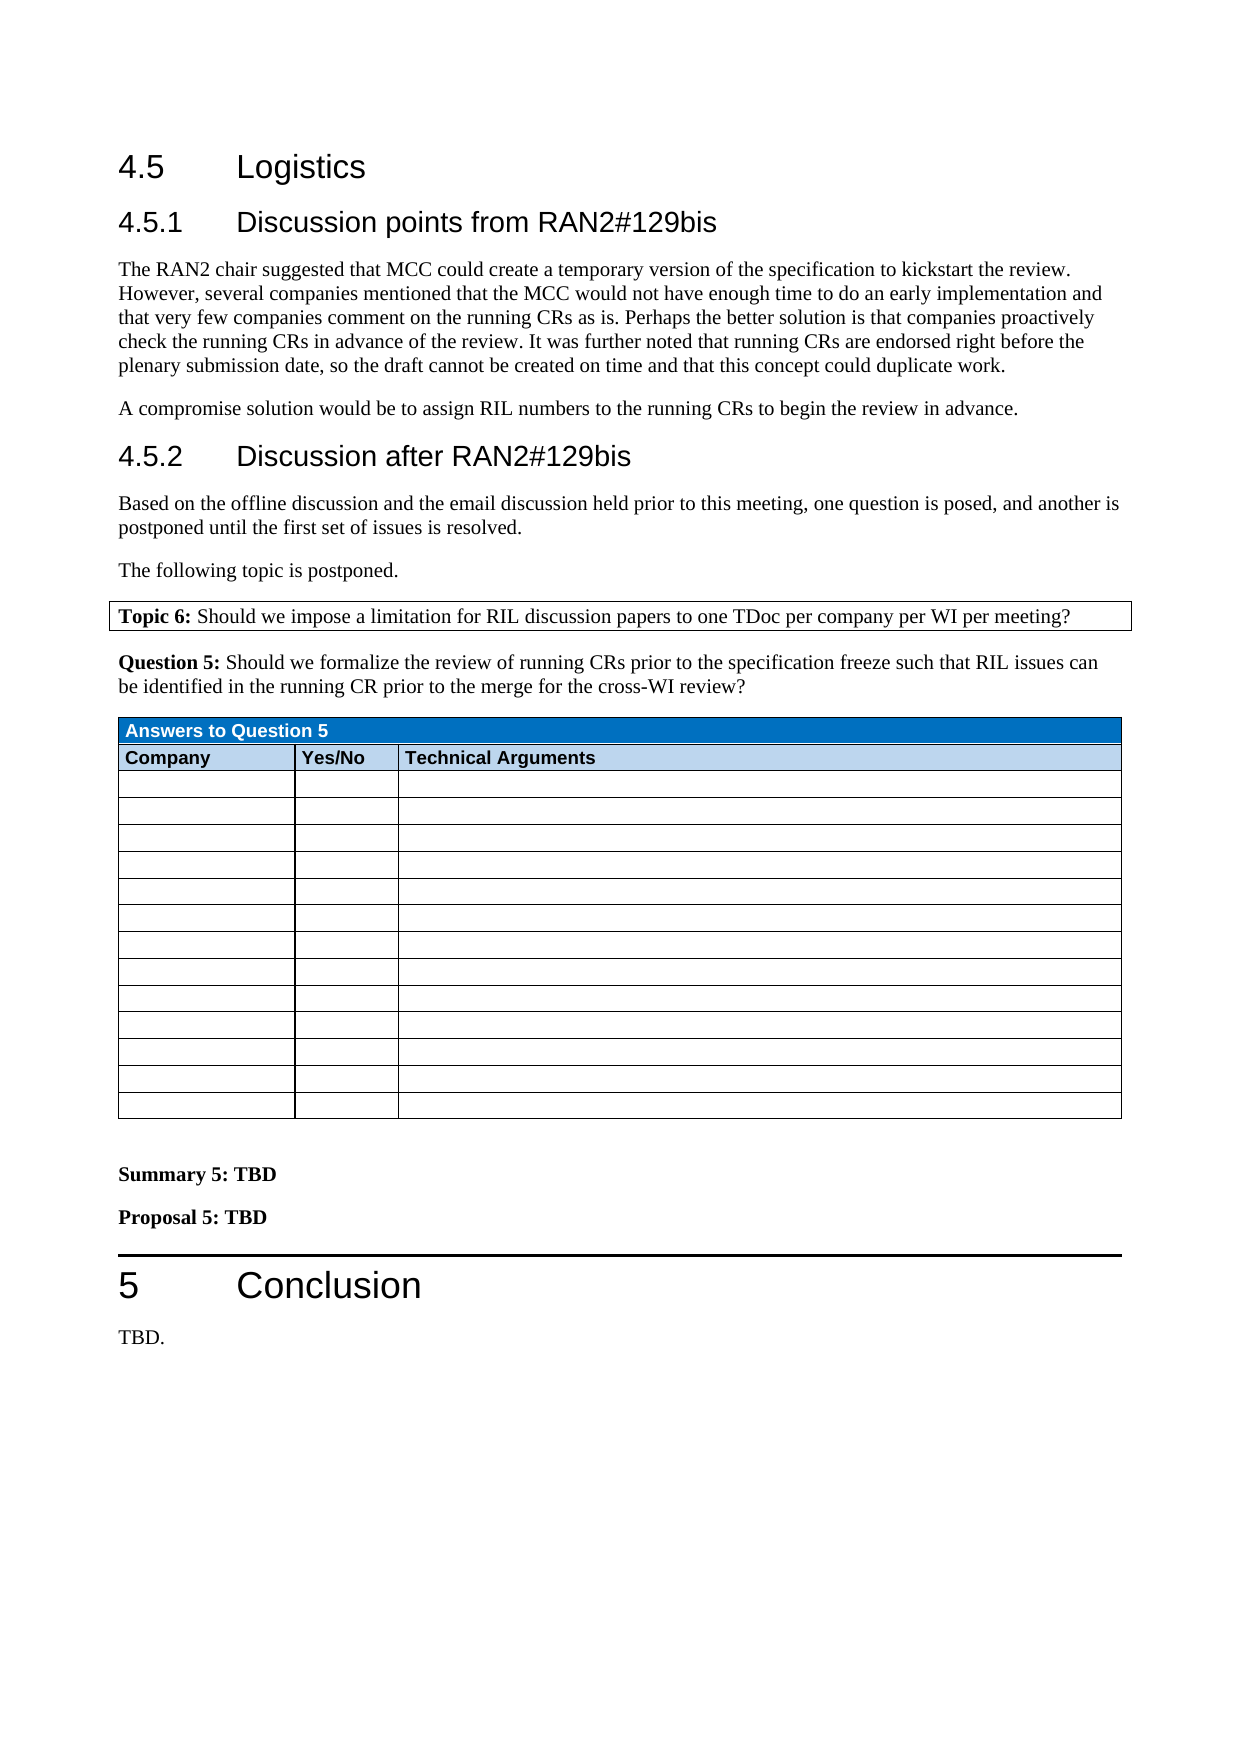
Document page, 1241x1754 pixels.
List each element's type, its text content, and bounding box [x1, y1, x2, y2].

text TBD. [118, 1325, 1122, 1349]
table_cell [399, 986, 1121, 1011]
table_cell Company [119, 745, 294, 770]
table_cell [119, 1012, 294, 1038]
text Topic 6: Should we impose a limitation for RIL discussion papers to one TDoc per company per WI per meeting? [110, 602, 1131, 630]
table_cell [119, 1066, 294, 1092]
table_cell [399, 932, 1121, 958]
table_cell [296, 1093, 398, 1118]
table_cell [399, 959, 1121, 984]
table_cell [119, 932, 294, 958]
table_cell [119, 879, 294, 904]
text Proposal 5: TBD [118, 1205, 1122, 1229]
table_cell [399, 905, 1121, 931]
table_cell Yes/No [296, 745, 398, 770]
table_cell [399, 825, 1121, 851]
table_cell [119, 986, 294, 1011]
table_cell [119, 798, 294, 824]
table_cell [119, 852, 294, 877]
text The following topic is postponed. [118, 558, 1122, 582]
subtitle 4.5 Logistics [118, 147, 1122, 186]
table_cell [296, 986, 398, 1011]
table_cell Technical Arguments [399, 745, 1121, 770]
text Question 5: Should we formalize the review of running CRs prior to the specification freeze such that RIL issues can be identified in the running CR prior to the merge for the cross-WI review? [118, 650, 1122, 698]
table_cell [296, 771, 398, 797]
subtitle 4.5.2 Discussion after RAN2#129bis [118, 439, 1122, 472]
table_cell [399, 1093, 1121, 1118]
table_cell [296, 1039, 398, 1065]
table_cell [119, 905, 294, 931]
table_header Answers to Question 5 [119, 718, 1121, 743]
table_cell [399, 798, 1121, 824]
table_cell [296, 825, 398, 851]
table_cell [296, 905, 398, 931]
text A compromise solution would be to assign RIL numbers to the running CRs to begin the review in advance. [118, 396, 1122, 420]
table_cell [296, 959, 398, 984]
subtitle 4.5.1 Discussion points from RAN2#129bis [118, 205, 1122, 238]
table_cell [119, 825, 294, 851]
text Summary 5: TBD [118, 1162, 1122, 1186]
table_cell [399, 1012, 1121, 1038]
table_cell [296, 852, 398, 877]
table_cell [399, 771, 1121, 797]
text Based on the offline discussion and the email discussion held prior to this meeting, one question is posed, and another is postponed until the first set of issues is resolved. [118, 491, 1122, 539]
table_cell [296, 1012, 398, 1038]
table_cell [296, 1066, 398, 1092]
table_cell [119, 771, 294, 797]
table_cell [119, 1039, 294, 1065]
table_cell [296, 879, 398, 904]
table_cell [119, 959, 294, 984]
table_cell [296, 932, 398, 958]
table_cell [399, 1066, 1121, 1092]
table_cell [119, 1093, 294, 1118]
table_cell [296, 798, 398, 824]
table_cell [399, 852, 1121, 877]
table_cell [399, 1039, 1121, 1065]
table_cell [399, 879, 1121, 904]
subtitle 5 Conclusion [118, 1257, 1122, 1307]
text The RAN2 chair suggested that MCC could create a temporary version of the specification to kickstart the review. However, several companies mentioned that the MCC would not have enough time to do an early implementation and that very few companies comment on the running CRs as is. Perhaps the better solution is that companies proactively check the running CRs in advance of the review. It was further noted that running CRs are endorsed right before the plenary submission date, so the draft cannot be created on time and that this concept could duplicate work. [118, 257, 1122, 377]
